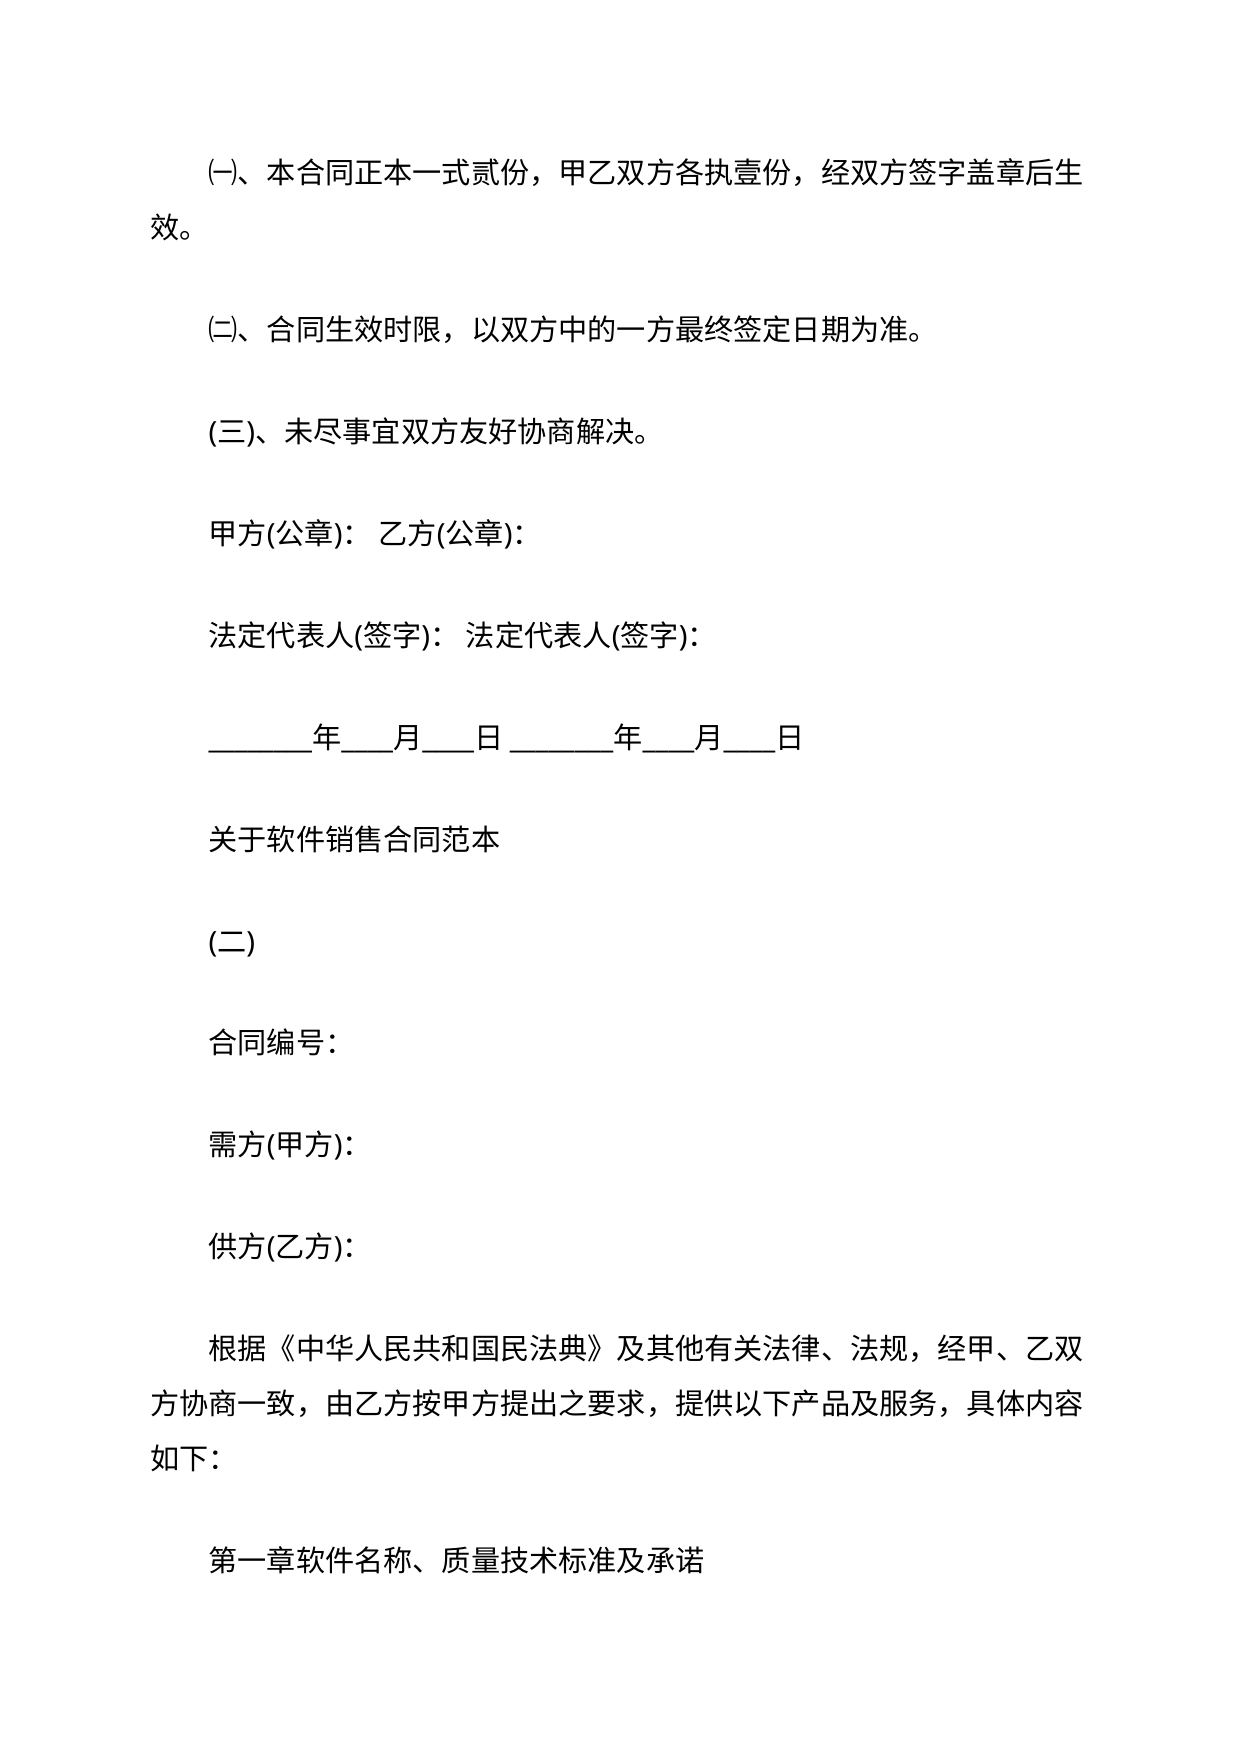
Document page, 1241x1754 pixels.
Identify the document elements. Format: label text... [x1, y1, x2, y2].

text 根据《中华人民共和国民法典》及其他有关法律、法规，经甲、乙双方协商一致，由乙方按甲方提出之要求，提供以下产品及服务，具体内容如下： [150, 1326, 1090, 1478]
text (二) [150, 918, 1090, 961]
text 甲方(公章)： 乙方(公章)： [150, 510, 1090, 553]
text (三)、未尽事宜双方友好协商解决。 [150, 408, 1090, 451]
text 法定代表人(签字)： 法定代表人(签字)： [150, 612, 1090, 655]
text 合同编号： [150, 1020, 1090, 1062]
text ________年____月____日 ________年____月____日 [150, 714, 1090, 757]
text 需方(甲方)： [150, 1122, 1090, 1164]
text ㈡、合同生效时限，以双方中的一方最终签定日期为准。 [150, 307, 1090, 349]
text 关于软件销售合同范本 [150, 816, 1090, 859]
text 第一章软件名称、质量技术标准及承诺 [150, 1537, 1090, 1580]
text 供方(乙方)： [150, 1224, 1090, 1266]
text ㈠、本合同正本一式贰份，甲乙双方各执壹份，经双方签字盖章后生效。 [150, 150, 1090, 247]
